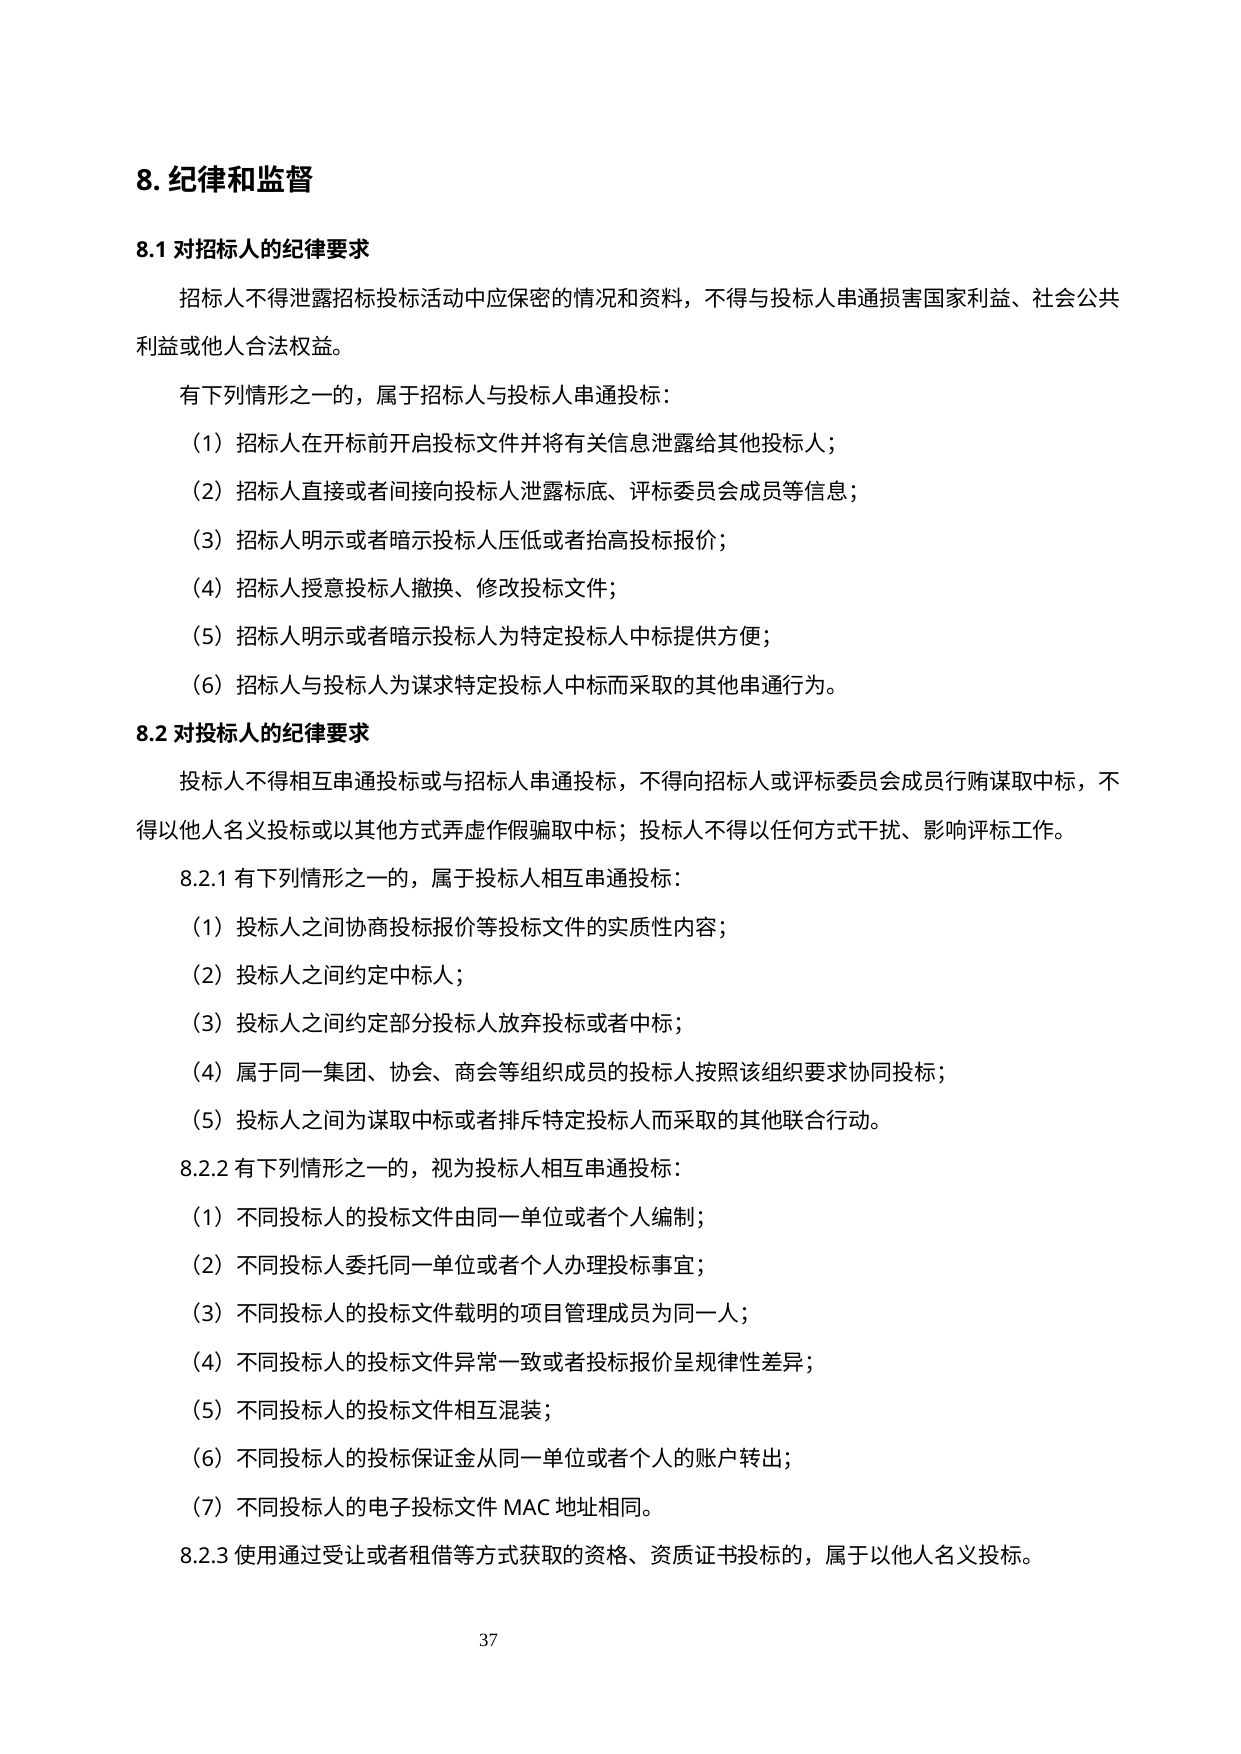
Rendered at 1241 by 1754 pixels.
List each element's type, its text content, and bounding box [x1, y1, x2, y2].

text （4）不同投标人的投标文件异常一致或者投标报价呈规律性差异； [136, 1344, 1122, 1377]
text 有下列情形之一的，属于招标人与投标人串通投标： [136, 377, 1122, 410]
text （1）招标人在开标前开启投标文件并将有关信息泄露给其他投标人； [136, 426, 1122, 458]
text 8.2.1 有下列情形之一的，属于投标人相互串通投标： [136, 861, 1122, 893]
text （7）不同投标人的电子投标文件MAC地址相同。 [136, 1489, 1122, 1522]
text （3）不同投标人的投标文件载明的项目管理成员为同一人； [136, 1296, 1122, 1328]
text （4）招标人授意投标人撤换、修改投标文件； [136, 571, 1122, 603]
text （1）投标人之间协商投标报价等投标文件的实质性内容； [136, 909, 1122, 942]
text 8.2.2 有下列情形之一的，视为投标人相互串通投标： [136, 1151, 1122, 1183]
text （1）不同投标人的投标文件由同一单位或者个人编制； [136, 1199, 1122, 1232]
text 招标人不得泄露招标投标活动中应保密的情况和资料，不得与投标人串通损害国家利益、社会公共利益或他人合法权益。 [136, 280, 1122, 361]
text 8.2.3 使用通过受让或者租借等方式获取的资格、资质证书投标的，属于以他人名义投标。 [136, 1538, 1122, 1570]
text （2）不同投标人委托同一单位或者个人办理投标事宜； [136, 1248, 1122, 1280]
subtitle 8.2 对投标人的纪律要求 [136, 716, 1122, 748]
text （3）投标人之间约定部分投标人放弃投标或者中标； [136, 1006, 1122, 1038]
text （6）不同投标人的投标保证金从同一单位或者个人的账户转出； [136, 1441, 1122, 1473]
text （5）不同投标人的投标文件相互混装； [136, 1393, 1122, 1425]
text 投标人不得相互串通投标或与招标人串通投标，不得向招标人或评标委员会成员行贿谋取中标，不得以他人名义投标或以其他方式弄虚作假骗取中标；投标人不得以任何方式干扰、影响评标工作。 [136, 764, 1122, 845]
text （3）招标人明示或者暗示投标人压低或者抬高投标报价； [136, 522, 1122, 555]
text （2）招标人直接或者间接向投标人泄露标底、评标委员会成员等信息； [136, 474, 1122, 506]
subtitle 8. 纪律和监督 [136, 146, 1122, 211]
text （2）投标人之间约定中标人； [136, 958, 1122, 990]
text （5）招标人明示或者暗示投标人为特定投标人中标提供方便； [136, 619, 1122, 651]
text （5）投标人之间为谋取中标或者排斥特定投标人而采取的其他联合行动。 [136, 1103, 1122, 1135]
subtitle 8.1 对招标人的纪律要求 [136, 232, 1122, 264]
text （6）招标人与投标人为谋求特定投标人中标而采取的其他串通行为。 [136, 667, 1122, 700]
text （4）属于同一集团、协会、商会等组织成员的投标人按照该组织要求协同投标； [136, 1054, 1122, 1087]
